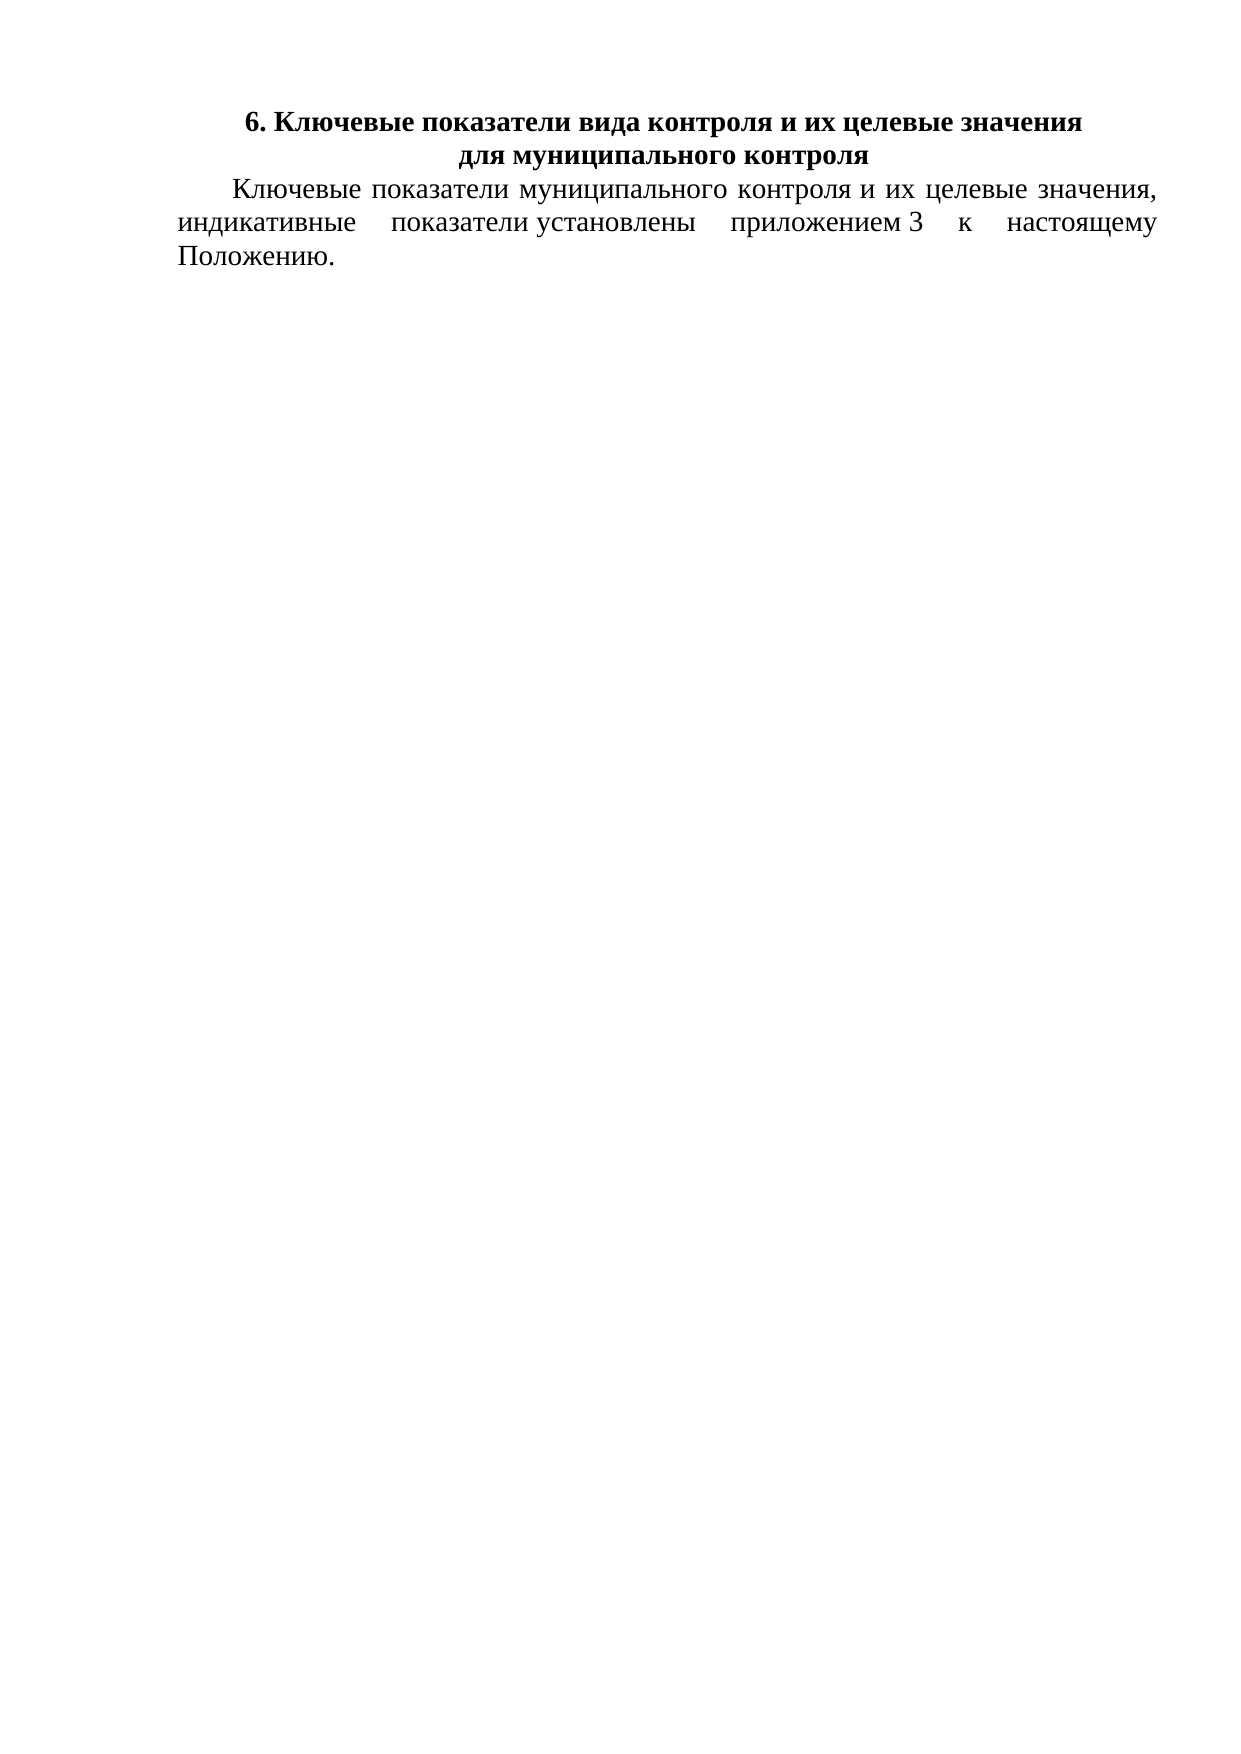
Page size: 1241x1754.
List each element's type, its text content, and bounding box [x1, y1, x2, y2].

text 6. Ключевые показатели вида контроля и их целевые значения [177, 104, 1157, 137]
text Ключевые показатели муниципального контроля и их целевые значения, индикативные показатели установлены приложением 3 к настоящему Положению. [177, 171, 1157, 271]
text для муниципального контроля [177, 137, 1157, 171]
